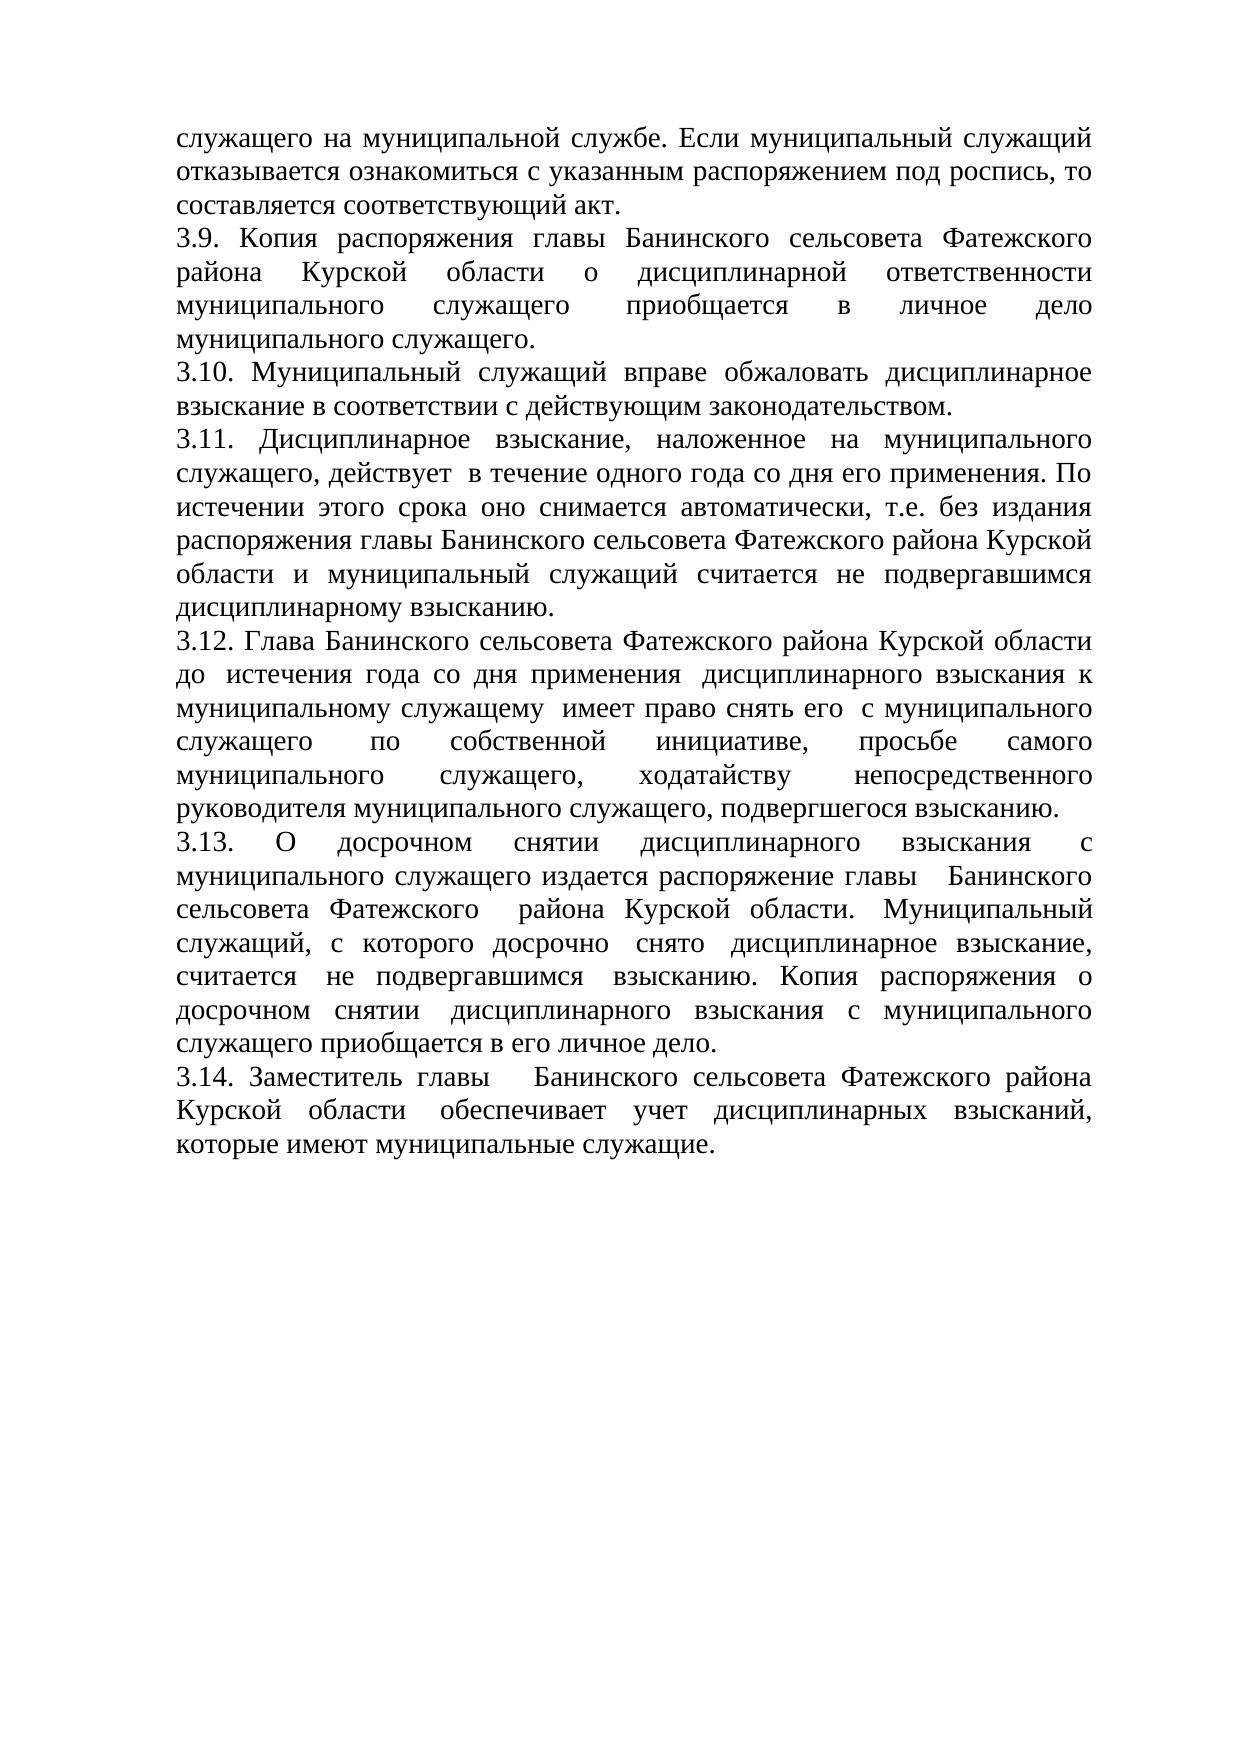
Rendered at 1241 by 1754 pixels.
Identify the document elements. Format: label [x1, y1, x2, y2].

table_header [174, 118, 1094, 1161]
